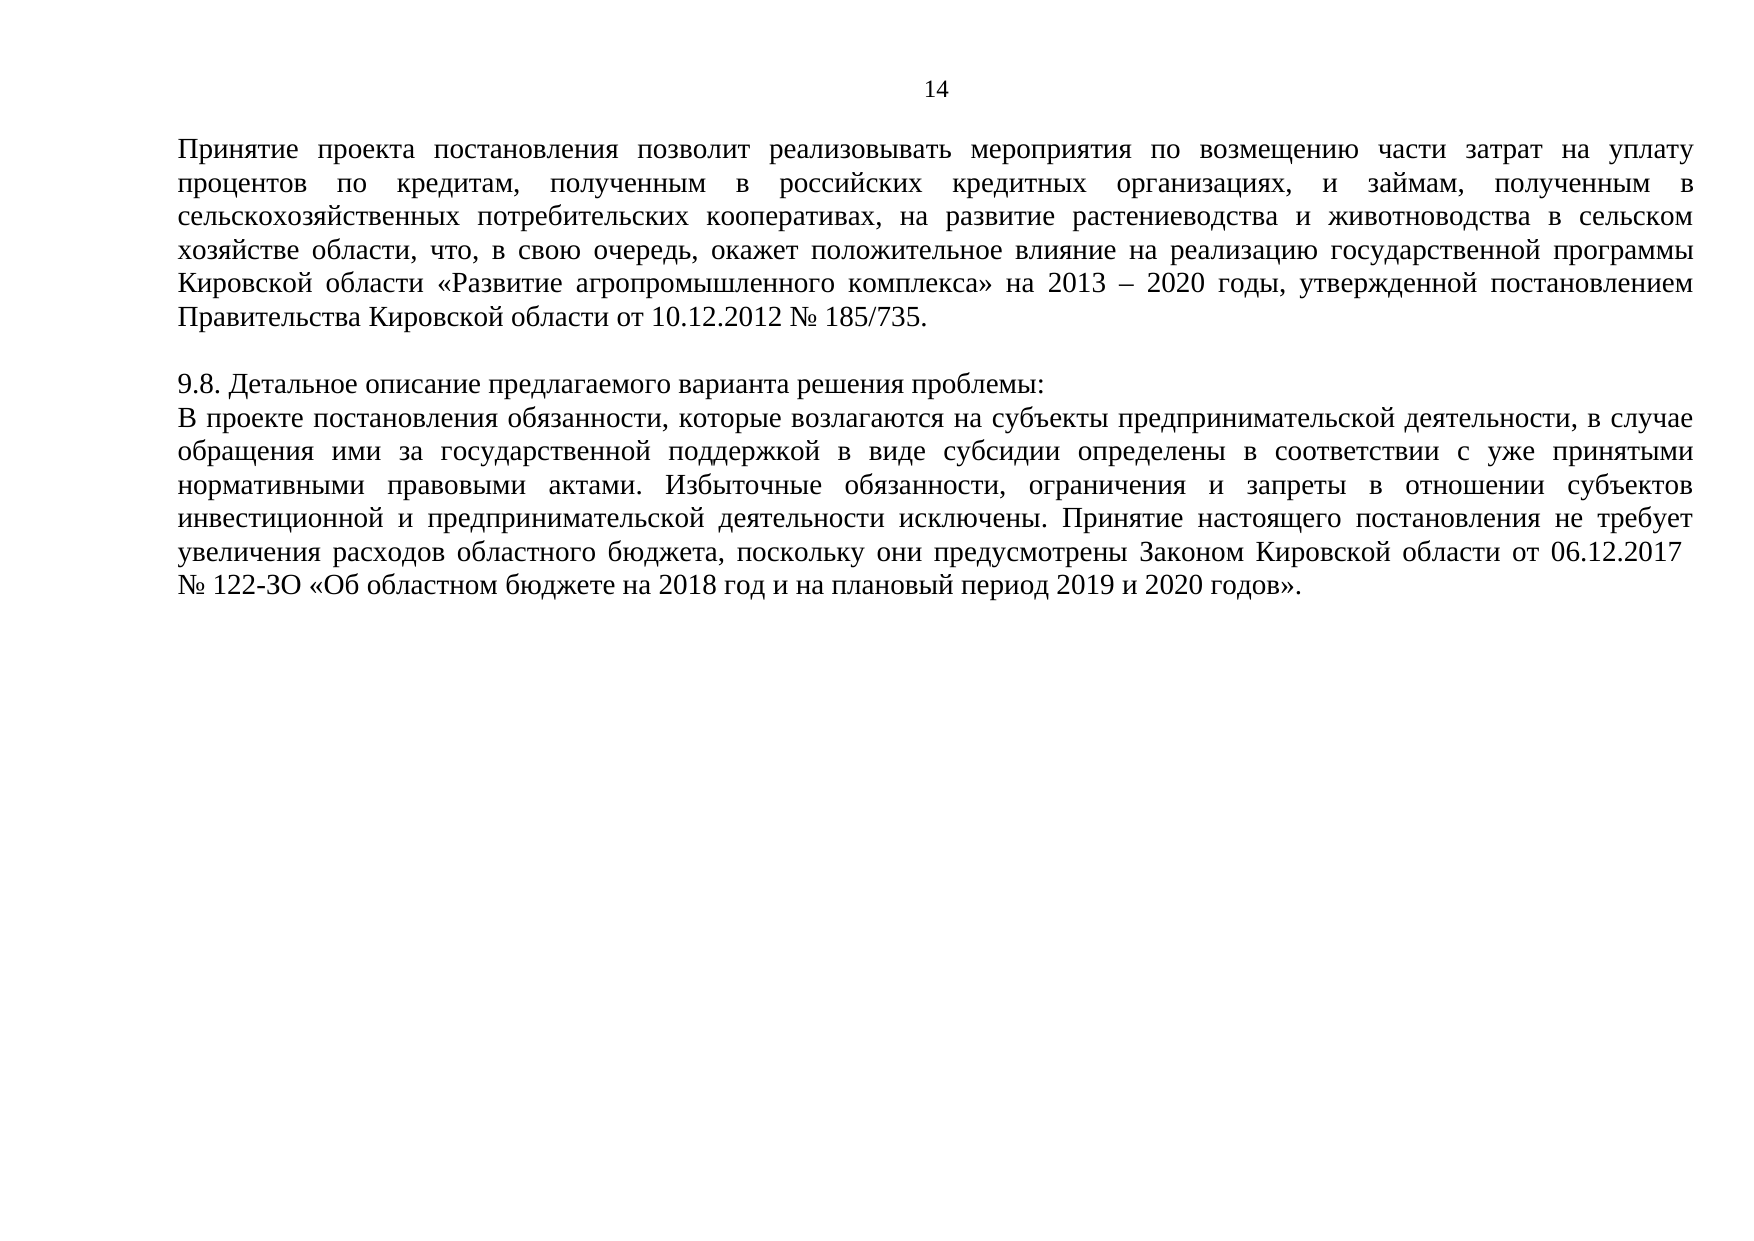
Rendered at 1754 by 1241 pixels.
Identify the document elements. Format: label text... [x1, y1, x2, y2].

text 9.8. Детальное описание предлагаемого варианта решения проблемы: [177, 366, 1695, 400]
text Принятие проекта постановления позволит реализовывать мероприятия по возмещению части затрат на уплату процентов по кредитам, полученным в российских кредитных организациях, и займам, полученным в сельскохозяйственных потребительских кооперативах, на развитие растениеводства и животноводства в сельском хозяйстве области, что, в свою очередь, окажет положительное влияние на реализацию государственной программы Кировской области «Развитие агропромышленного комплекса» на 2013 – 2020 годы, утвержденной постановлением Правительства Кировской области от 10.12.2012 № 185/735. [177, 131, 1695, 333]
text В проекте постановления обязанности, которые возлагаются на субъекты предпринимательской деятельности, в случае обращения ими за государственной поддержкой в виде субсидии определены в соответствии с уже принятыми нормативными правовыми актами. Избыточные обязанности, ограничения и запреты в отношении субъектов инвестиционной и предпринимательской деятельности исключены. Принятие настоящего постановления не требует увеличения расходов областного бюджета, поскольку они предусмотрены Законом Кировской области от 06.12.2017 № 122-ЗО «Об областном бюджете на 2018 год и на плановый период 2019 и 2020 годов». [177, 400, 1695, 601]
